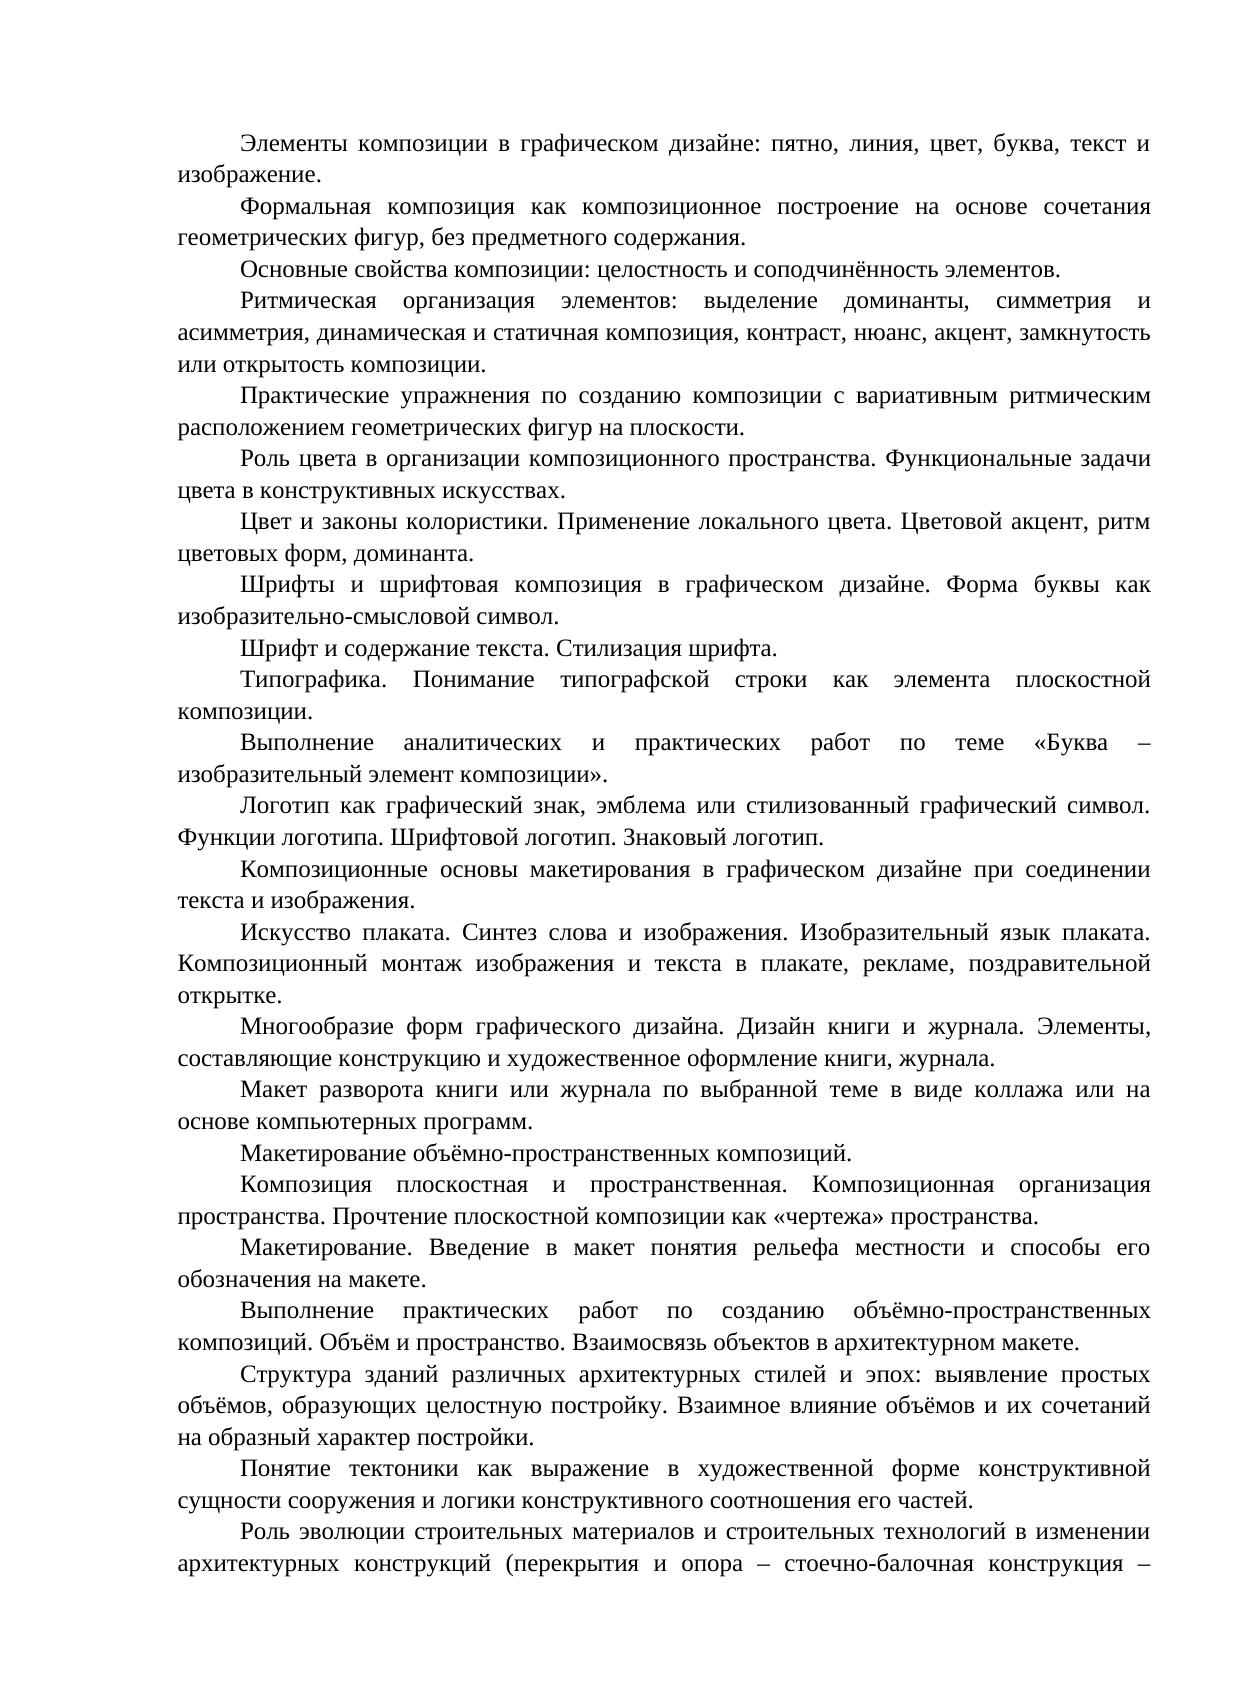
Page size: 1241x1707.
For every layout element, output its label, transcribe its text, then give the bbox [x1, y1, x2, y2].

text Основные свойства композиции: целостность и соподчинённость элементов. [177, 254, 1152, 283]
text Практические упражнения по созданию композиции с вариативным ритмическим расположением геометрических фигур на плоскости. [177, 380, 1152, 441]
text Формальная композиция как композиционное построение на основе сочетания геометрических фигур, без предметного содержания. [177, 191, 1152, 251]
text Логотип как графический знак, эмблема или стилизованный графический символ. Функции логотипа. Шрифтовой логотип. Знаковый логотип. [177, 791, 1152, 851]
text Цвет и законы колористики. Применение локального цвета. Цветовой акцент, ритм цветовых форм, доминанта. [177, 506, 1152, 567]
text Выполнение практических работ по созданию объёмно-пространственных композиций. Объём и пространство. Взаимосвязь объектов в архитектурном макете. [177, 1296, 1152, 1356]
text Композиционные основы макетирования в графическом дизайне при соединении текста и изображения. [177, 854, 1152, 914]
text Искусство плаката. Синтез слова и изображения. Изобразительный язык плаката. Композиционный монтаж изображения и текста в плакате, рекламе, поздравительной открытке. [177, 917, 1152, 1009]
text Макет разворота книги или журнала по выбранной теме в виде коллажа или на основе компьютерных программ. [177, 1074, 1152, 1135]
text Макетирование. Введение в макет понятия рельефа местности и способы его обозначения на макете. [177, 1232, 1152, 1293]
text Роль цвета в организации композиционного пространства. Функциональные задачи цвета в конструктивных искусствах. [177, 443, 1152, 504]
text Ритмическая организация элементов: выделение доминанты, симметрия и асимметрия, динамическая и статичная композиция, контраст, нюанс, акцент, замкнутость или открытость композиции. [177, 286, 1152, 377]
text Типографика. Понимание типографской строки как элемента плоскостной композиции. [177, 664, 1152, 724]
text Элементы композиции в графическом дизайне: пятно, линия, цвет, буква, текст и изображение. [177, 128, 1152, 188]
text Шрифт и содержание текста. Стилизация шрифта. [177, 633, 1152, 661]
text Выполнение аналитических и практических работ по теме «Буква – изобразительный элемент композиции». [177, 727, 1152, 788]
text Понятие тектоники как выражение в художественной форме конструктивной сущности сооружения и логики конструктивного соотношения его частей. [177, 1453, 1152, 1514]
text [177, 1516, 1152, 1577]
text Многообразие форм графического дизайна. Дизайн книги и журнала. Элементы, составляющие конструкцию и художественное оформление книги, журнала. [177, 1011, 1152, 1072]
text Структура зданий различных архитектурных стилей и эпох: выявление простых объёмов, образующих целостную постройку. Взаимное влияние объёмов и их сочетаний на образный характер постройки. [177, 1359, 1152, 1451]
text Шрифты и шрифтовая композиция в графическом дизайне. Форма буквы как изобразительно-смысловой символ. [177, 569, 1152, 630]
text Макетирование объёмно-пространственных композиций. [177, 1138, 1152, 1166]
text Композиция плоскостная и пространственная. Композиционная организация пространства. Прочтение плоскостной композиции как «чертежа» пространства. [177, 1169, 1152, 1229]
